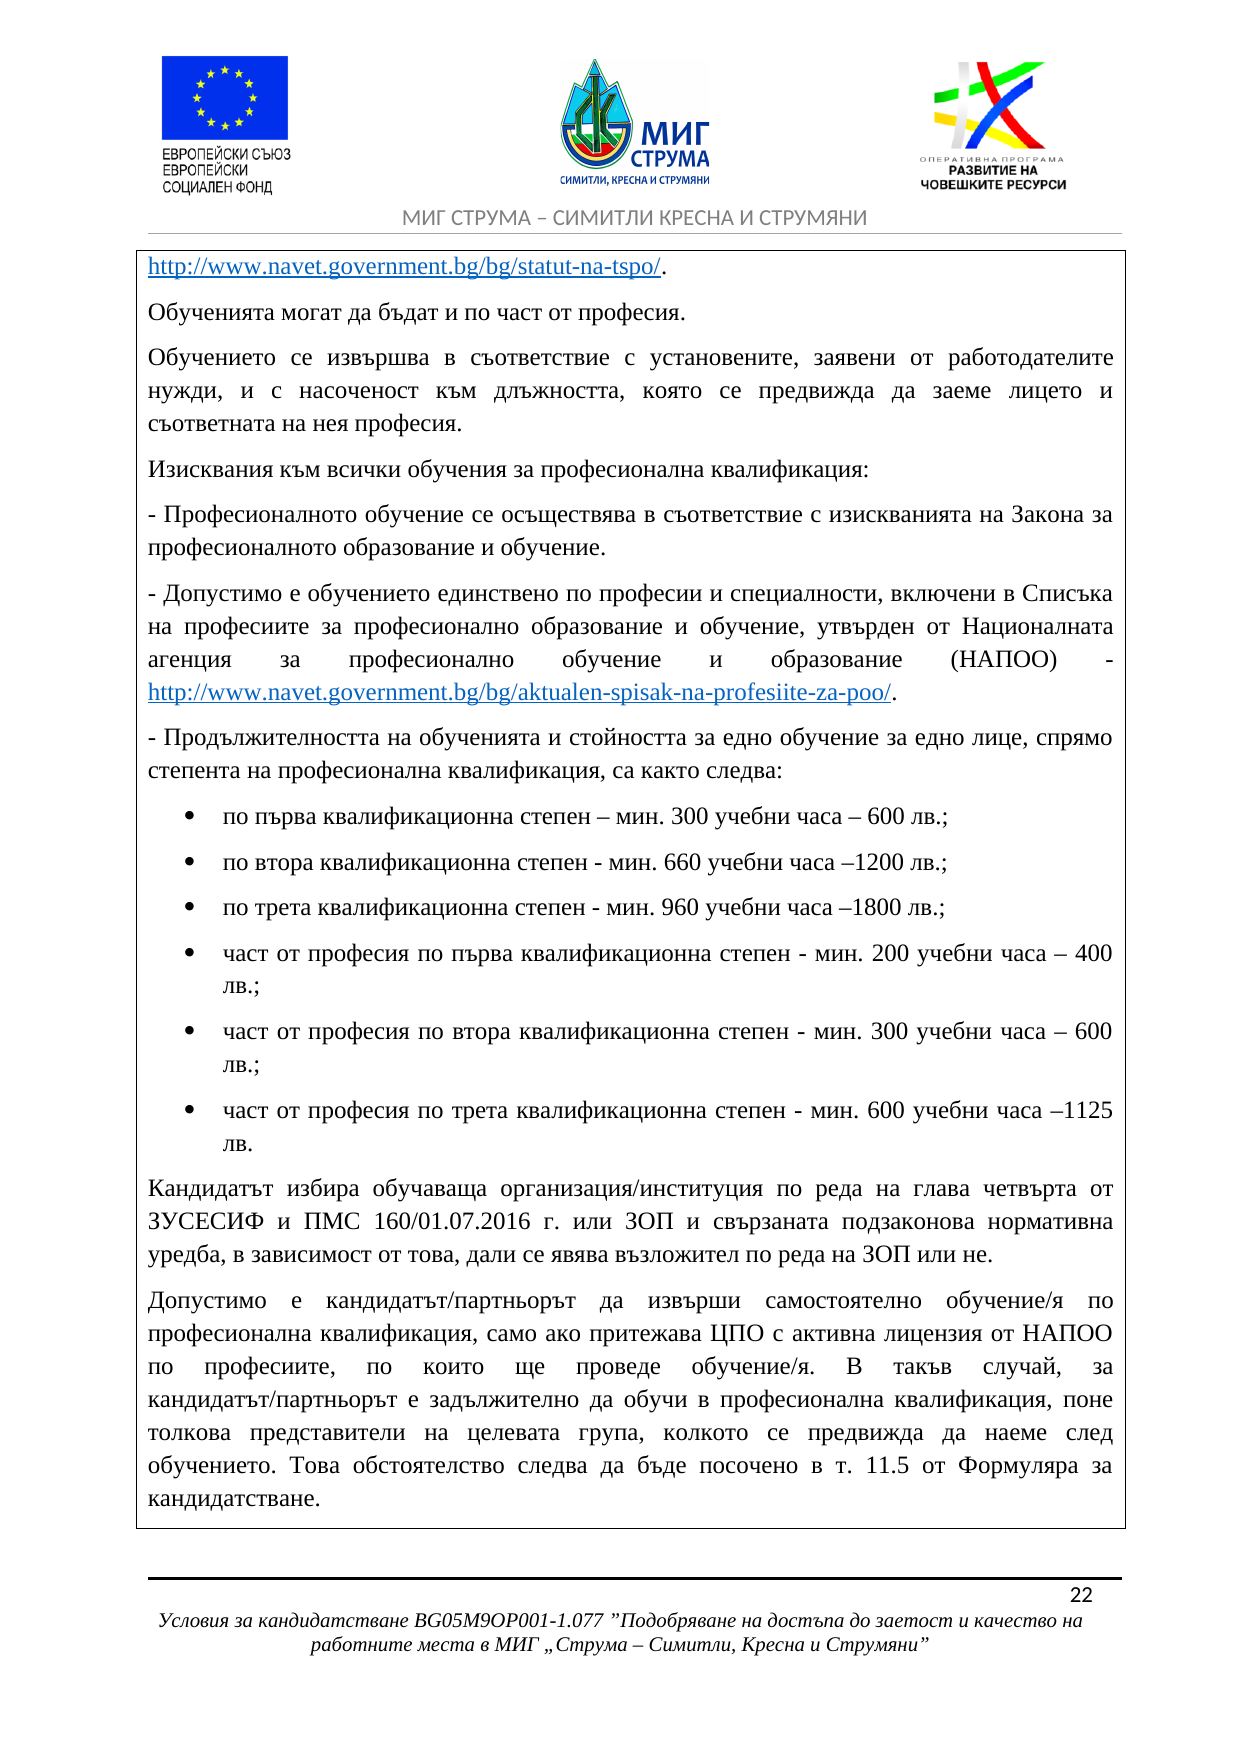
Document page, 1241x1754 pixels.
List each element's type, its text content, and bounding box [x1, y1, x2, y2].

picture [153, 26, 333, 213]
picture [560, 59, 710, 186]
picture [895, 43, 1083, 204]
